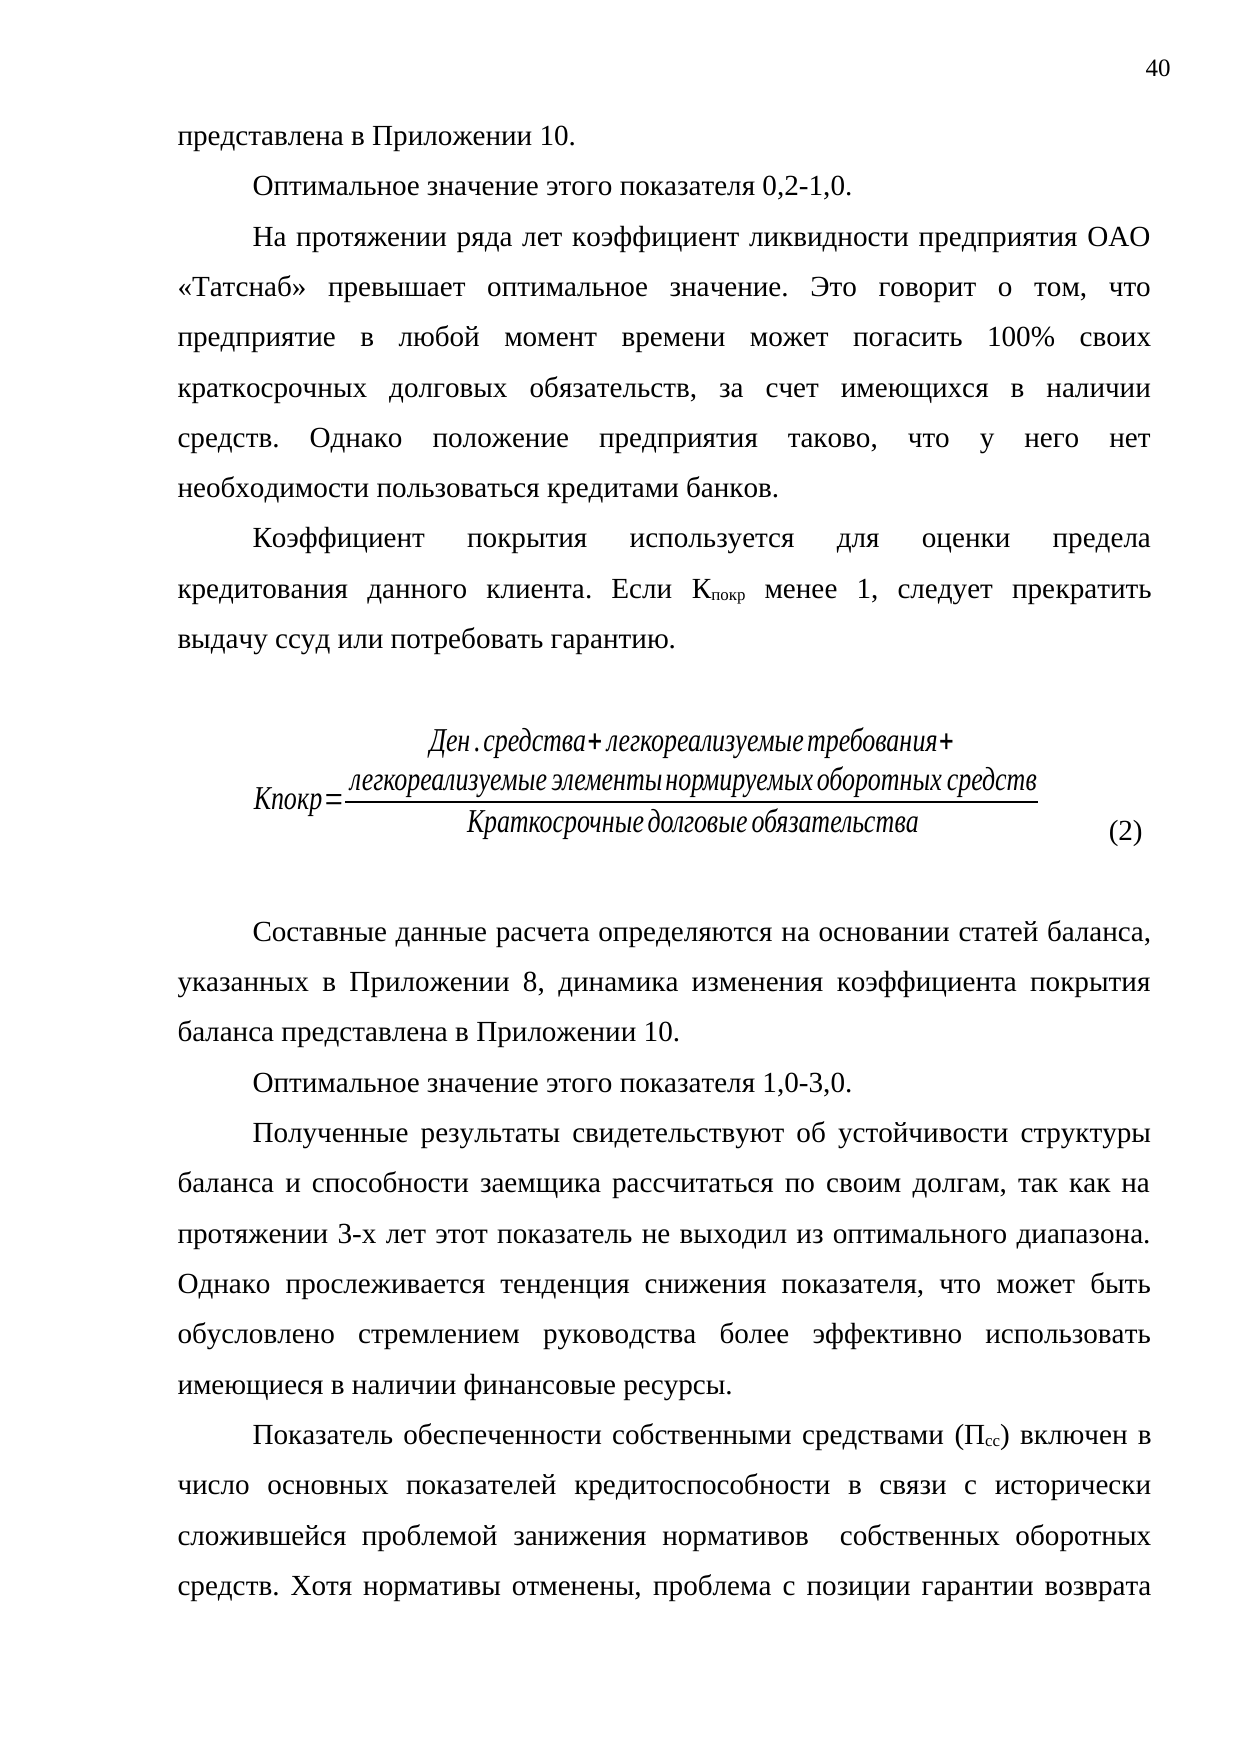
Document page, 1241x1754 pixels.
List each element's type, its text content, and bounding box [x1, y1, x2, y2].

text Полученные результаты свидетельствуют об устойчивости структуры баланса и способности заемщика рассчитаться по своим долгам, так как на протяжении 3-х лет этот показатель не выходил из оптимального диапазона. Однако прослеживается тенденция снижения показателя, что может быть обусловлено стремлением руководства более эффективно использовать имеющиеся в наличии финансовые ресурсы. [177, 1115, 1152, 1400]
text Оптимальное значение этого показателя 0,2-1,0. [177, 168, 1152, 202]
text Оптимальное значение этого показателя 1,0-3,0. [177, 1065, 1152, 1098]
text (2) [177, 722, 1152, 847]
text Составные данные расчета определяются на основании статей баланса, указанных в Приложении 8, динамика изменения коэффициента покрытия баланса представлена в Приложении 10. [177, 914, 1152, 1048]
text На протяжении ряда лет коэффициент ликвидности предприятия ОАО «Татснаб» превышает оптимальное значение. Это говорит о том, что предприятие в любой момент времени может погасить 100% своих краткосрочных долговых обязательств, за счет имеющихся в наличии средств. Однако положение предприятия таково, что у него нет необходимости пользоваться кредитами банков. [177, 219, 1152, 504]
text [177, 118, 1152, 152]
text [177, 1417, 1152, 1602]
text Коэффициент покрытия используется для оценки предела кредитования данного клиента. Если Кпокр менее 1, следует прекратить выдачу ссуд или потребовать гарантию. [177, 521, 1152, 655]
